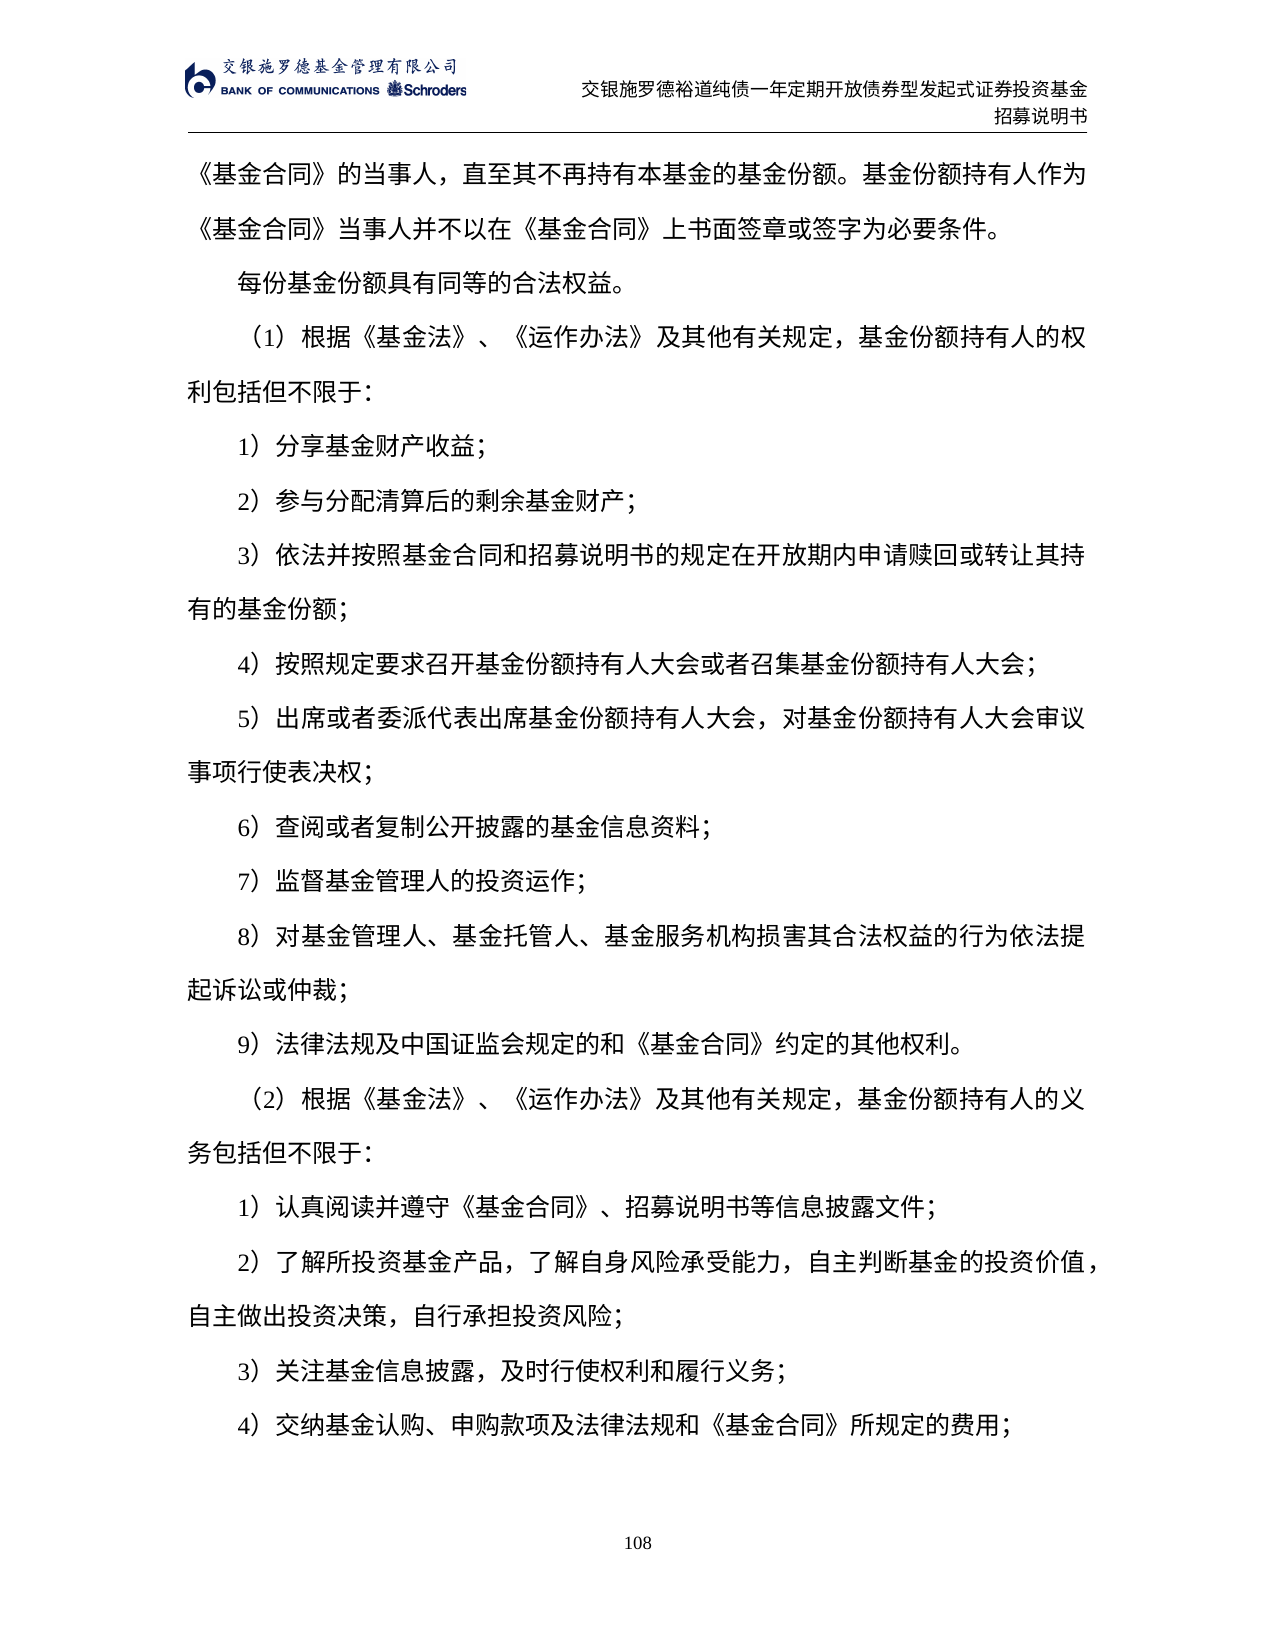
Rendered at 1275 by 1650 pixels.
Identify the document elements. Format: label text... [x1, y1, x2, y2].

text （1）根据《基金法》、《运作办法》及其他有关规定，基金份额持有人的权利包括但不限于： [187, 318, 1087, 408]
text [187, 155, 1087, 245]
text 3）关注基金信息披露，及时行使权利和履行义务； [187, 1351, 1087, 1387]
text 3）依法并按照基金合同和招募说明书的规定在开放期内申请赎回或转让其持有的基金份额； [187, 535, 1087, 626]
text 每份基金份额具有同等的合法权益。 [187, 263, 1087, 300]
text 1）认真阅读并遵守《基金合同》、招募说明书等信息披露文件； [187, 1188, 1087, 1224]
text 6）查阅或者复制公开披露的基金信息资料； [187, 807, 1087, 843]
text 8）对基金管理人、基金托管人、基金服务机构损害其合法权益的行为依法提起诉讼或仲裁； [187, 916, 1087, 1007]
text 4）按照规定要求召开基金份额持有人大会或者召集基金份额持有人大会； [187, 644, 1087, 680]
picture [185, 58, 467, 98]
text 2）参与分配清算后的剩余基金财产； [187, 481, 1087, 517]
text 7）监督基金管理人的投资运作； [187, 862, 1087, 898]
text 9）法律法规及中国证监会规定的和《基金合同》约定的其他权利。 [187, 1025, 1087, 1061]
text 2）了解所投资基金产品，了解自身风险承受能力，自主判断基金的投资价值，自主做出投资决策，自行承担投资风险； [187, 1242, 1087, 1333]
text 5）出席或者委派代表出席基金份额持有人大会，对基金份额持有人大会审议事项行使表决权； [187, 698, 1087, 789]
text （2）根据《基金法》、《运作办法》及其他有关规定，基金份额持有人的义务包括但不限于： [187, 1079, 1087, 1170]
text 1）分享基金财产收益； [187, 427, 1087, 463]
text 4）交纳基金认购、申购款项及法律法规和《基金合同》所规定的费用； [187, 1405, 1087, 1442]
